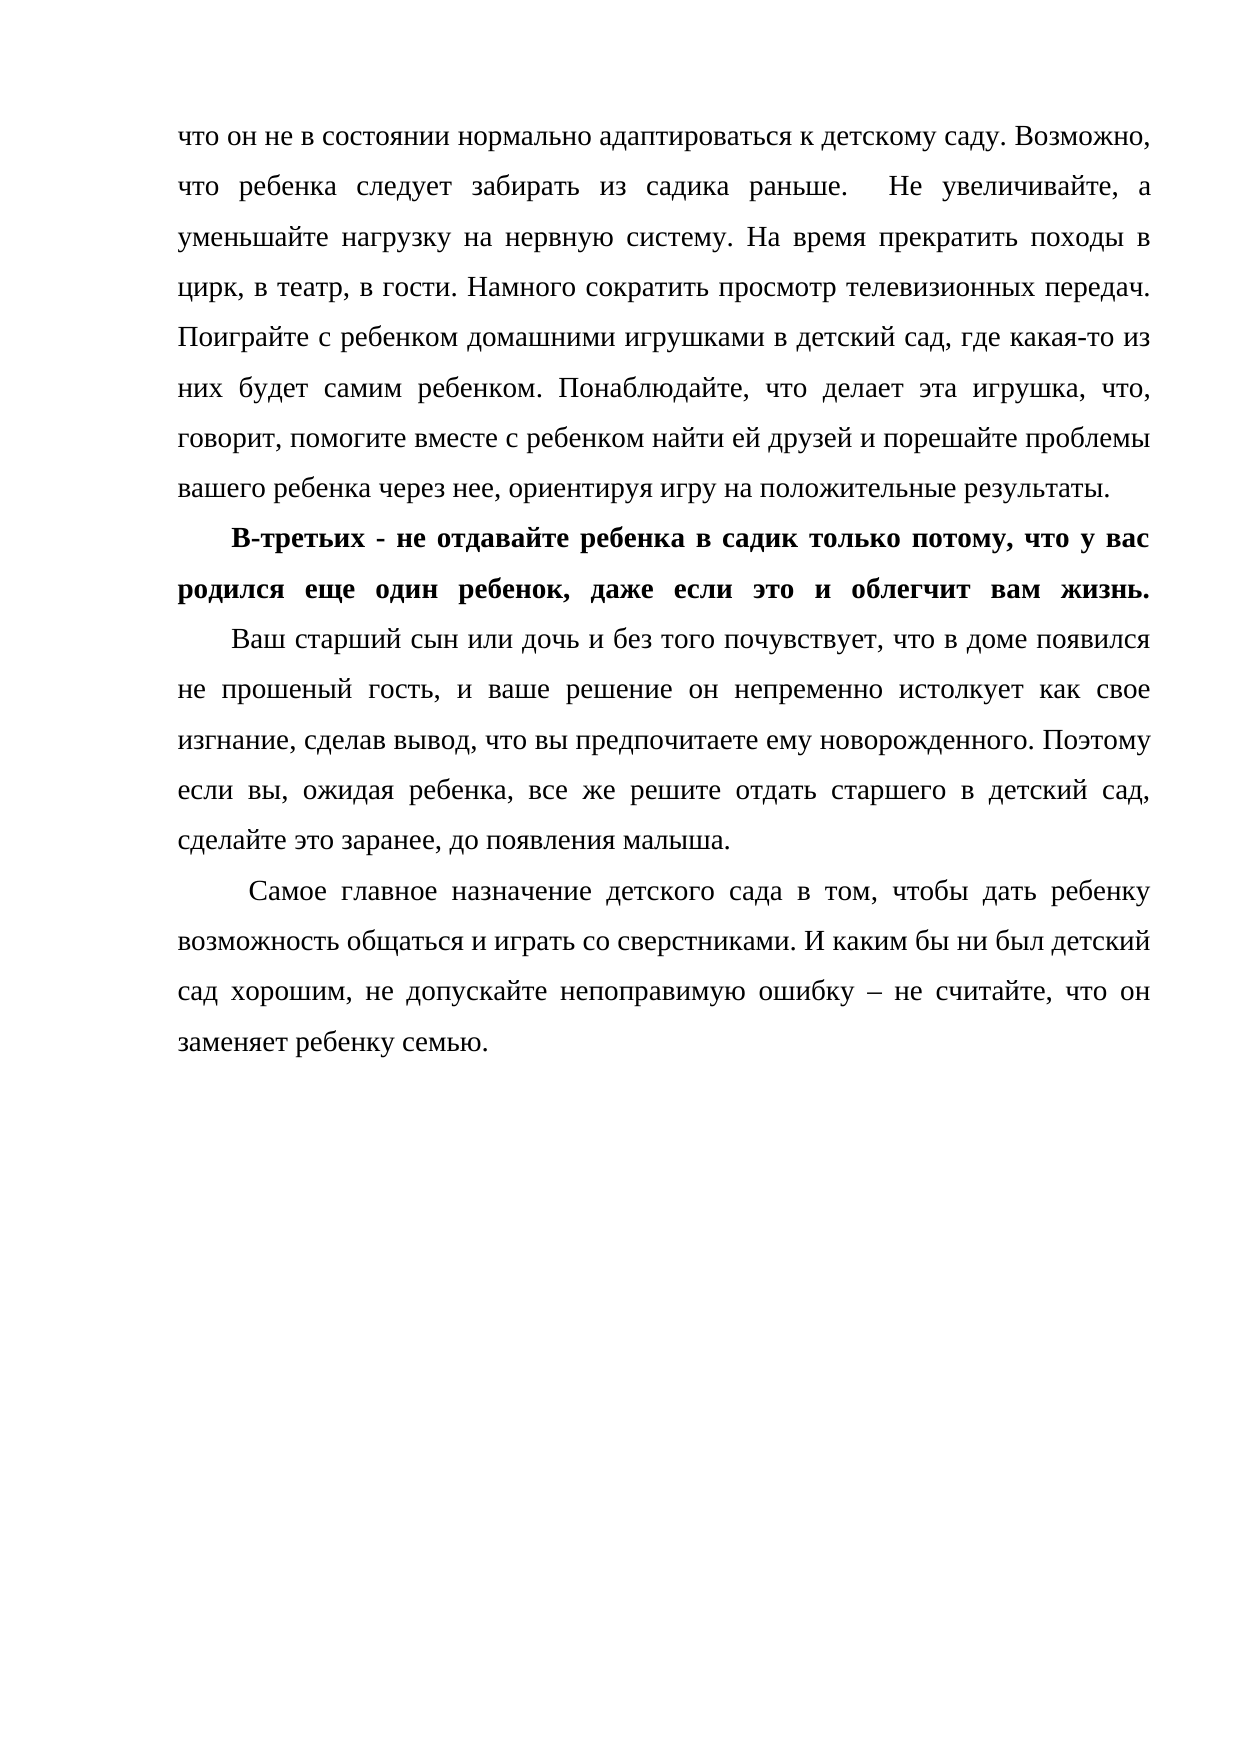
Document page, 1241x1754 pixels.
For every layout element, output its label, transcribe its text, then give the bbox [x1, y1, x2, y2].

text Самое главное назначение детского сада в том, чтобы дать ребенку возможность общаться и играть со сверстниками. И каким бы ни был детский сад хорошим, не допускайте непоправимую ошибку – не считайте, что он заменяет ребенку семью. [177, 873, 1152, 1057]
text В-третьих - не отдавайте ребенка в садик только потому, что у вас родился еще один ребенок, даже если это и облегчит вам жизнь. Ваш старший сын или дочь и без того почувствует, что в доме появился не прошеный гость, и ваше решение он непременно истолкует как свое изгнание, сделав вывод, что вы предпочитаете ему новорожденного. Поэтому если вы, ожидая ребенка, все же решите отдать старшего в детский сад, сделайте это заранее, до появления малыша. [177, 521, 1152, 856]
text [177, 118, 1152, 504]
